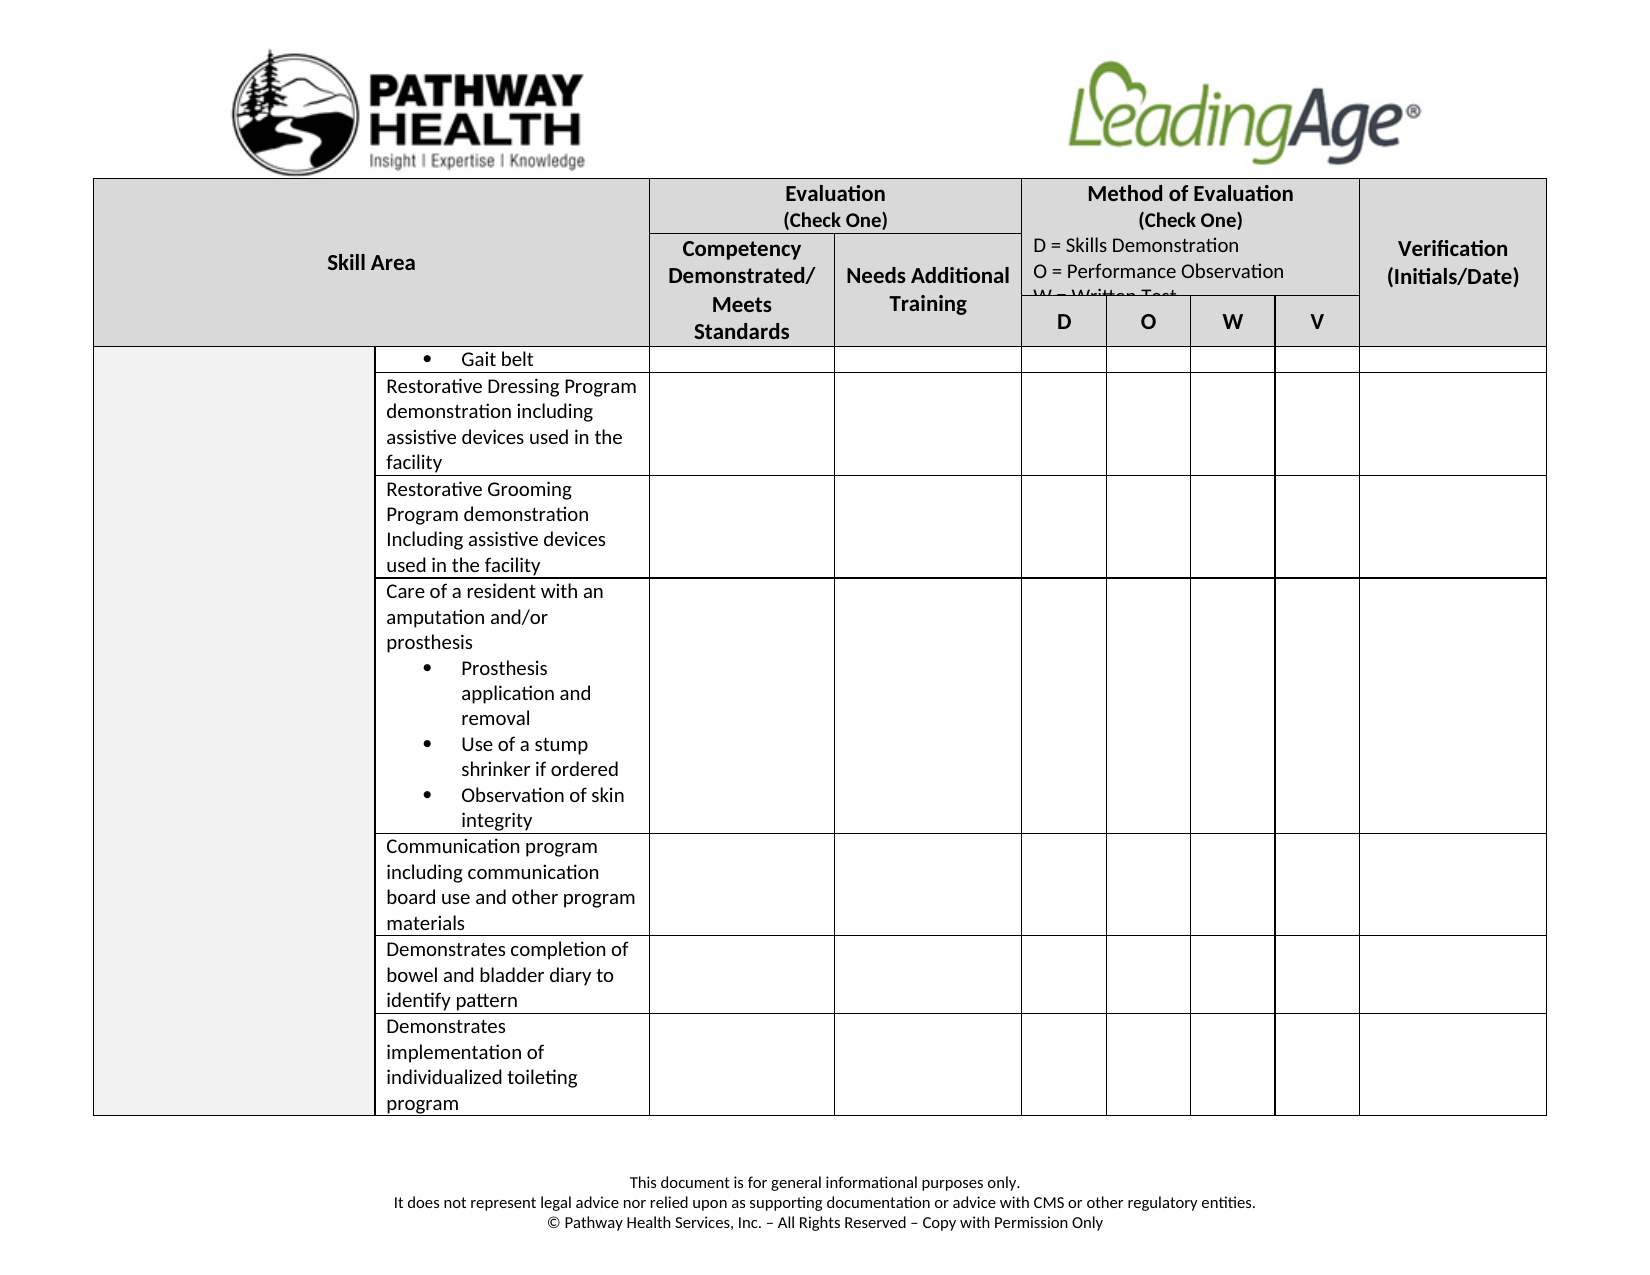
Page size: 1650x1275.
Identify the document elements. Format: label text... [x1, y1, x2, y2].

table_cell [835, 1014, 1021, 1115]
table_cell [650, 1014, 834, 1115]
table_cell Restorative Grooming Program demonstration Including assistive devices used in the facility [376, 476, 649, 577]
table_cell [1276, 936, 1359, 1013]
table_cell [1107, 347, 1190, 372]
table_cell V [1276, 296, 1359, 346]
table_cell [1360, 476, 1546, 577]
table_header Evaluation (Check One) [650, 179, 1021, 233]
table_cell Walking a resident: Assistance Devices Surfaces Footwear Gait belt [376, 347, 649, 372]
table_cell [650, 936, 834, 1013]
table_cell [1022, 834, 1106, 935]
table_cell [1022, 373, 1106, 475]
table_cell [1107, 834, 1190, 935]
table_cell [1360, 373, 1546, 475]
table_cell [1360, 936, 1546, 1013]
picture [225, 46, 593, 178]
table_cell Needs Additional Training [835, 234, 1021, 346]
table_cell [1276, 373, 1359, 475]
table_cell [1107, 373, 1190, 475]
table_cell [1360, 834, 1546, 935]
table_cell [1276, 1014, 1359, 1115]
table_cell [1022, 347, 1106, 372]
table_cell [1107, 936, 1190, 1013]
table_cell [1022, 936, 1106, 1013]
table_cell [650, 476, 834, 577]
table_cell [650, 347, 834, 372]
table_cell [1191, 936, 1274, 1013]
table_cell [650, 834, 834, 935]
table_cell [1191, 476, 1274, 577]
table_cell [650, 579, 834, 833]
table_cell [1360, 579, 1546, 833]
table_cell Care of a resident with an amputation and/or prosthesis Prosthesis application and removal Use of a stump shrinker if ordered Observation of skin integrity [376, 579, 649, 833]
table_cell [1360, 1014, 1546, 1115]
table_cell [1022, 476, 1106, 577]
table_cell [1022, 1014, 1106, 1115]
table_cell [1191, 579, 1274, 833]
table_cell Demonstrates implementation of individualized toileting program [376, 1014, 649, 1115]
table_cell [1276, 834, 1359, 935]
table_cell [835, 476, 1021, 577]
table_cell Demonstrates completion of bowel and bladder diary to identify pattern [376, 936, 649, 1013]
table_cell Communication program including communication board use and other program materials [376, 834, 649, 935]
table_cell [835, 936, 1021, 1013]
table_cell [650, 373, 834, 475]
table_cell [1191, 347, 1274, 372]
table_cell [1276, 347, 1359, 372]
table_header Verification (Initials/Date) [1360, 179, 1546, 346]
table_cell [1022, 579, 1106, 833]
picture [1063, 51, 1428, 178]
table_cell [1360, 347, 1546, 372]
table_cell D [1022, 296, 1106, 346]
table_cell [835, 579, 1021, 833]
table_cell [835, 834, 1021, 935]
table_cell [1107, 579, 1190, 833]
table_header Method of Evaluation (Check One) D = Skills Demonstration O = Performance Observation W = Written Test V = Verbal Test [1022, 179, 1359, 295]
table_cell [1107, 1014, 1190, 1115]
table_cell Competency Demonstrated/ Meets Standards [650, 234, 834, 346]
table_cell Restorative Dressing Program demonstration including assistive devices used in the facility [376, 373, 649, 475]
table_cell [1191, 834, 1274, 935]
table_cell [1276, 579, 1359, 833]
table_cell O [1107, 296, 1190, 346]
table_cell [835, 347, 1021, 372]
table_cell [835, 373, 1021, 475]
table_cell [1107, 476, 1190, 577]
table_cell [1191, 1014, 1274, 1115]
table_cell W [1191, 296, 1274, 346]
table_cell [1276, 476, 1359, 577]
table_header Skill Area [94, 179, 649, 346]
table_cell [1191, 373, 1274, 475]
